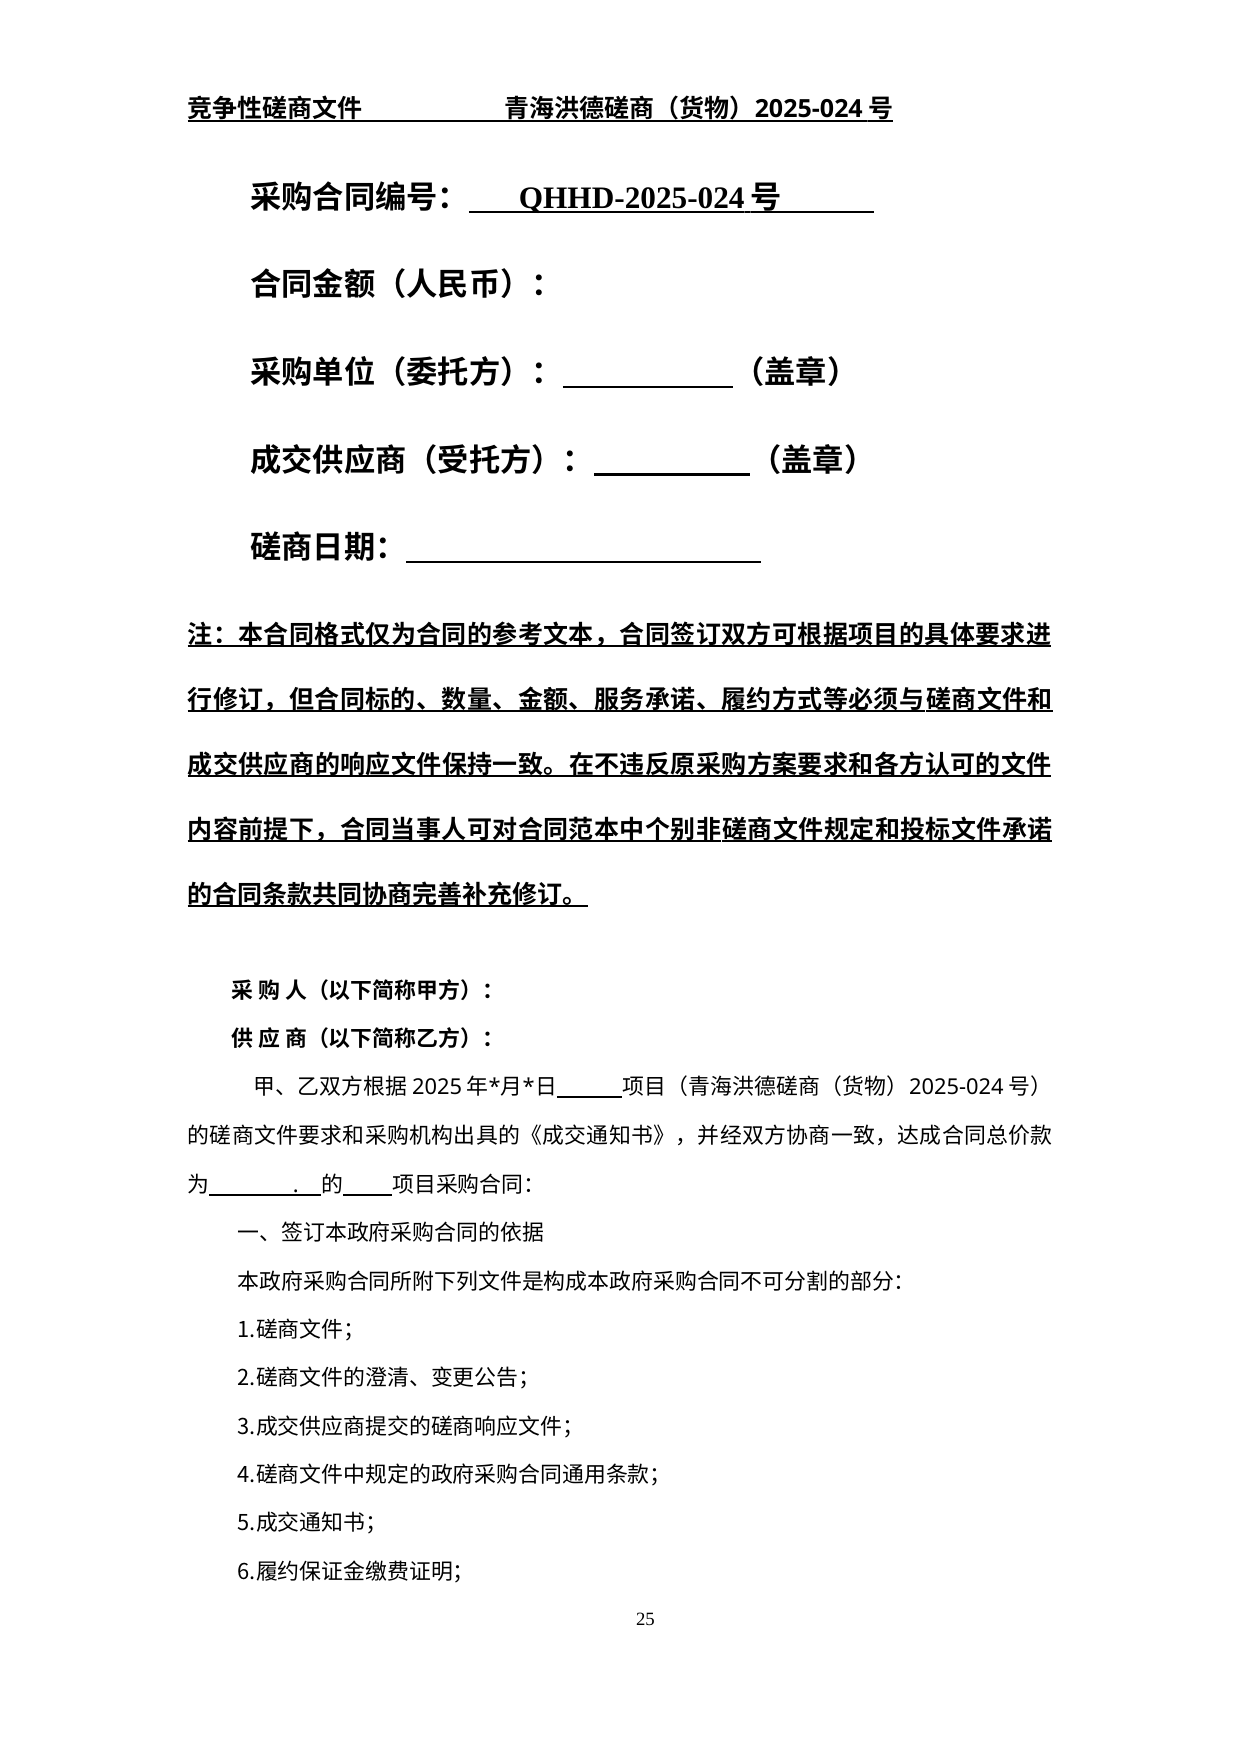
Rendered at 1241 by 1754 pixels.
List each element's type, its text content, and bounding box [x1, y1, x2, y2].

text 磋商日期： [187, 512, 1053, 577]
text 成交供应商（受托方）： （盖章） [187, 425, 1053, 490]
text 甲、乙双方根据2025年*月*日 项目（青海洪德磋商（货物）2025-024号）的磋商文件要求和采购机构出具的《成交通知书》，并经双方协商一致，达成合同总价款为 . 的 项目采购合同： [187, 1069, 1053, 1199]
text 采购单位（委托方）： （盖章） [187, 337, 1053, 402]
text 本政府采购合同所附下列文件是构成本政府采购合同不可分割的部分： [187, 1263, 1053, 1296]
text 5.成交通知书； [187, 1505, 1053, 1537]
text 合同金额（人民币）： [187, 249, 1053, 314]
text 1.磋商文件； [187, 1312, 1053, 1344]
text 采购合同编号： QHHD-2025-024号 [187, 162, 1053, 227]
text 6.履约保证金缴费证明； [187, 1553, 1053, 1586]
text 注：本合同格式仅为合同的参考文本，合同签订双方可根据项目的具体要求进行修订，但合同标的、数量、金额、服务承诺、履约方式等必须与磋商文件和成交供应商的响应文件保持一致。在不违反原采购方案要求和各方认可的文件内容前提下，合同当事人可对合同范本中个别非磋商文件规定和投标文件承诺的合同条款共同协商完善补充修订。 [187, 600, 1053, 925]
text 一、签订本政府采购合同的依据 [187, 1215, 1053, 1247]
text 供 应 商（以下简称乙方）： [187, 1021, 1053, 1053]
text 4.磋商文件中规定的政府采购合同通用条款； [187, 1457, 1053, 1489]
text 3.成交供应商提交的磋商响应文件； [187, 1408, 1053, 1441]
text 2.磋商文件的澄清、变更公告； [187, 1360, 1053, 1392]
text 采 购 人（以下简称甲方）： [187, 972, 1053, 1005]
